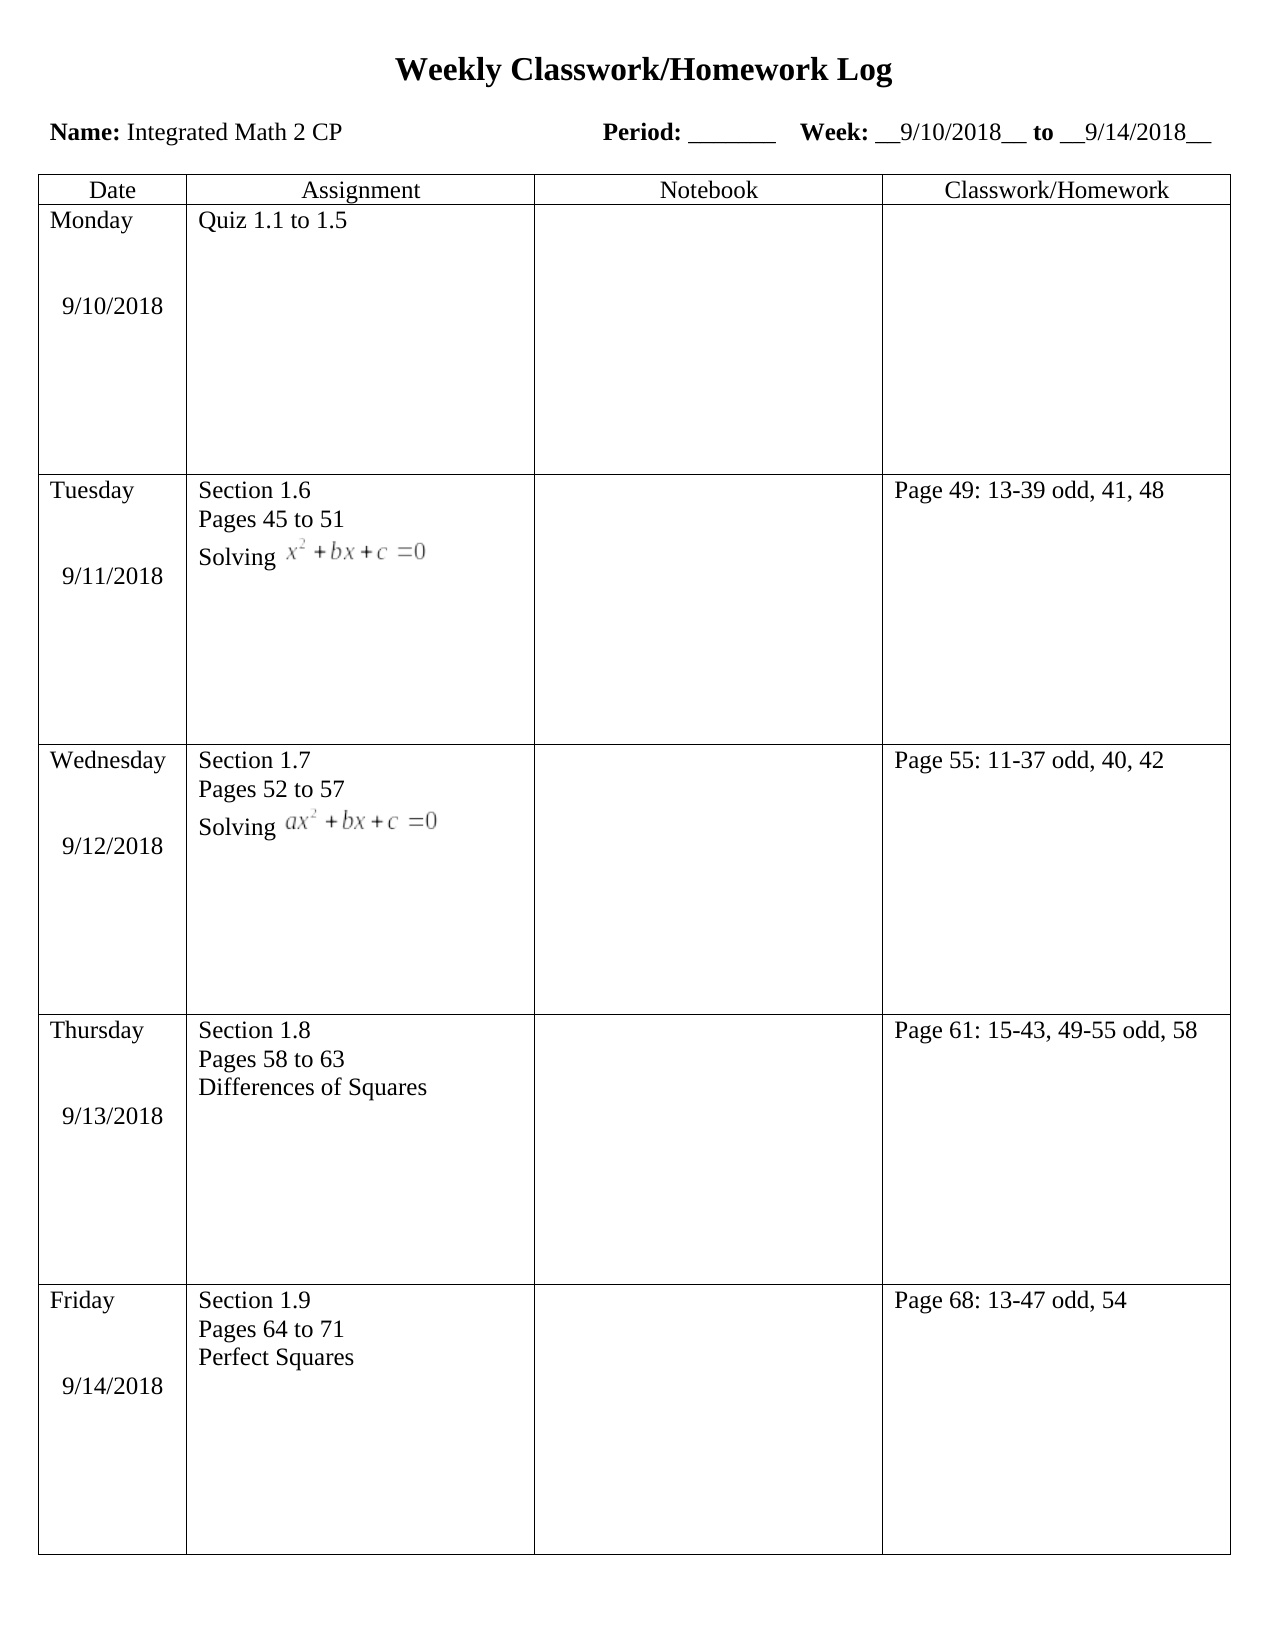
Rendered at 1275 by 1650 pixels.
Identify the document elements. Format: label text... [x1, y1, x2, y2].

table_cell Section 1.7 Pages 52 to 57 Solving [187, 745, 534, 1014]
table_cell Page 49: 13-39 odd, 41, 48 [883, 475, 1230, 744]
table_cell Tuesday 9/11/2018 [39, 475, 186, 744]
table_cell [535, 475, 882, 744]
table_cell Wednesday 9/12/2018 [39, 745, 186, 1014]
table_header Classwork/Homework [883, 175, 1230, 204]
table_cell Section 1.6 Pages 45 to 51 Solving [187, 475, 534, 744]
table_cell Section 1.9 Pages 64 to 71 Perfect Squares [187, 1285, 534, 1554]
table_header Notebook [535, 175, 882, 204]
table_cell Page 68: 13-47 odd, 54 [883, 1285, 1230, 1554]
table_cell Friday 9/14/2018 [39, 1285, 186, 1554]
table_cell [883, 205, 1230, 474]
text Weekly Classwork/Homework Log [49, 49, 1237, 88]
table_cell Monday 9/10/2018 [39, 205, 186, 474]
table_cell Section 1.8 Pages 58 to 63 Differences of Squares [187, 1015, 534, 1284]
table_cell [535, 1015, 882, 1284]
text Name: Integrated Math 2 CP Period: _______ Week: __9/10/2018__ to __9/14/2018__ [49, 117, 1237, 145]
table_cell Page 61: 15-43, 49-55 odd, 58 [883, 1015, 1230, 1284]
table_cell [535, 1285, 882, 1554]
table_cell Thursday 9/13/2018 [39, 1015, 186, 1284]
table_cell Page 55: 11-37 odd, 40, 42 [883, 745, 1230, 1014]
table_cell Quiz 1.1 to 1.5 [187, 205, 534, 474]
table_cell [535, 745, 882, 1014]
table_cell [535, 205, 882, 474]
table_header Date [39, 175, 186, 204]
table_header Assignment [187, 175, 534, 204]
